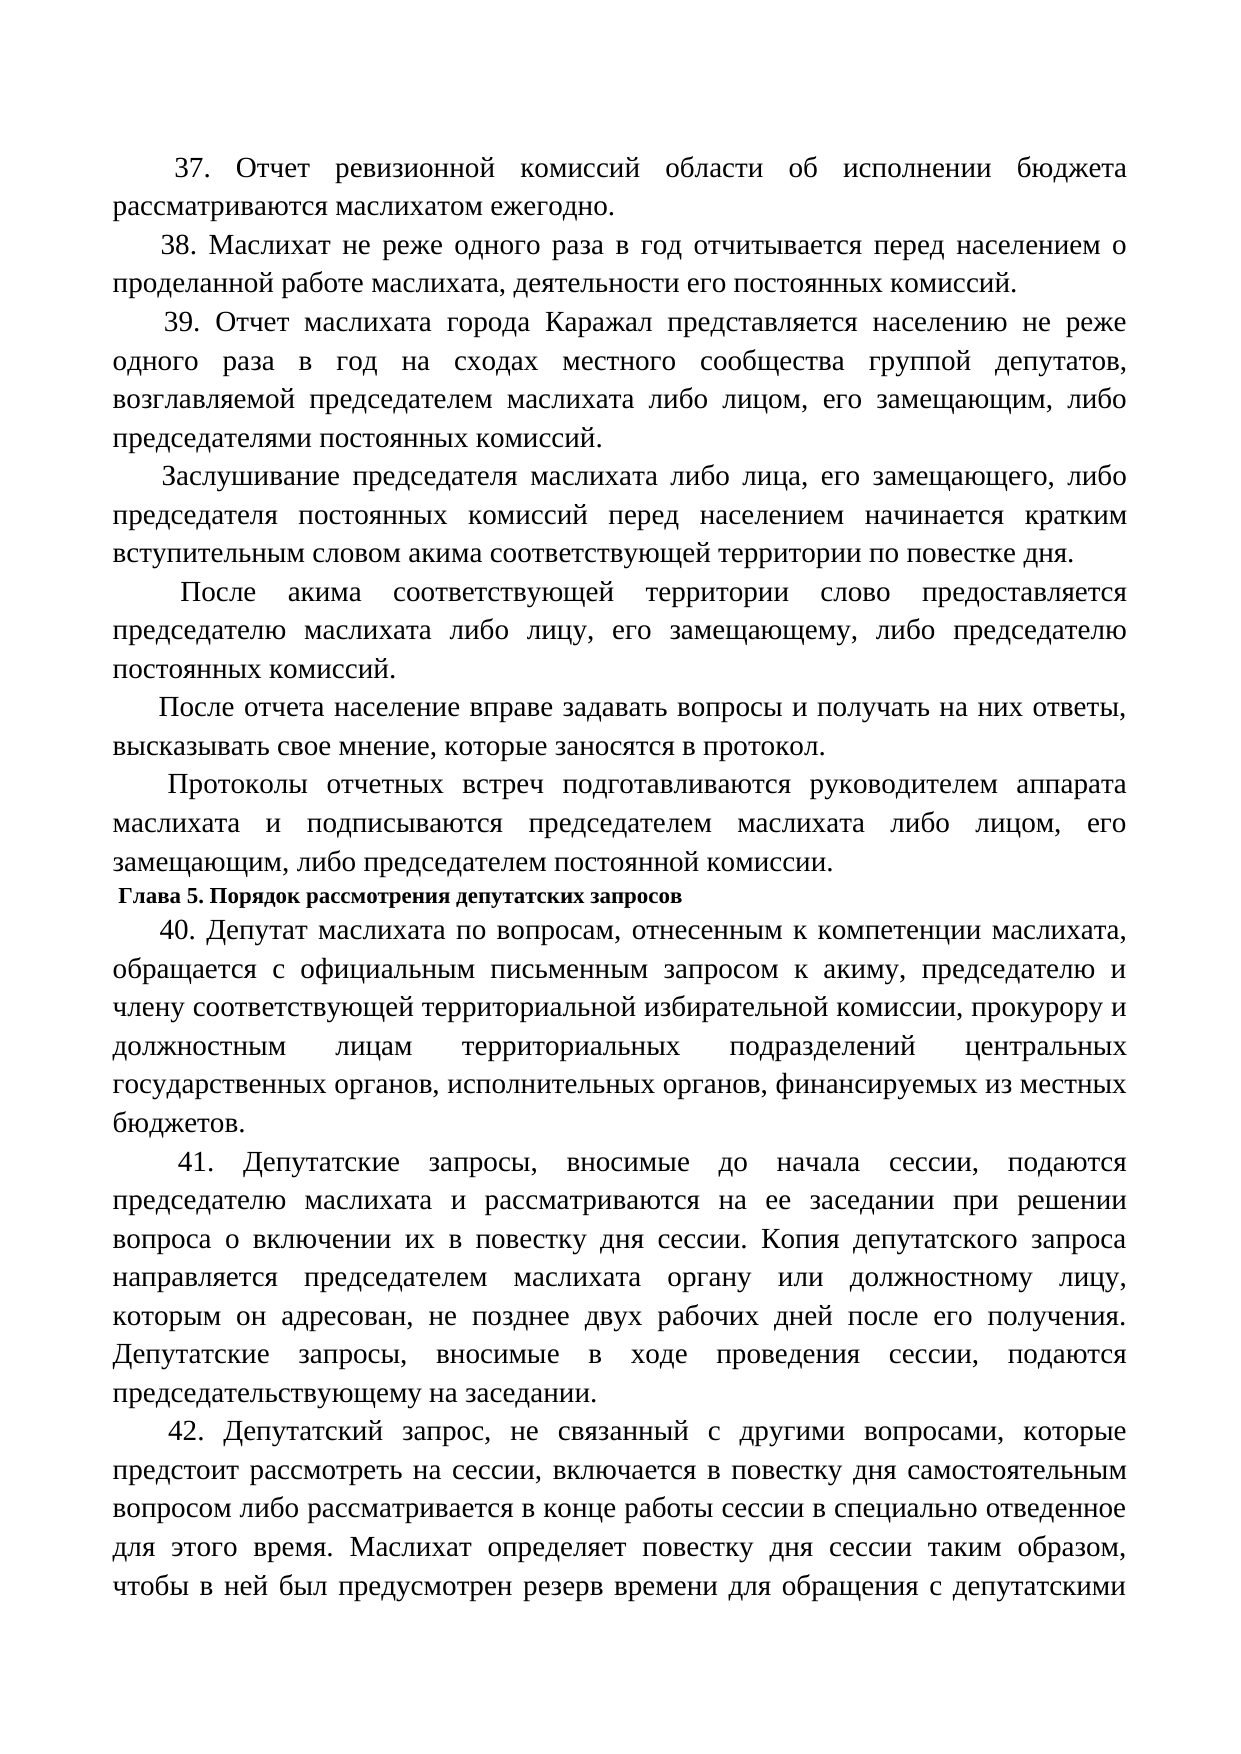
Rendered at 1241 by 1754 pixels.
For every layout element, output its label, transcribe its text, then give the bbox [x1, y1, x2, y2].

text Протоколы отчетных встреч подготавливаются руководителем аппарата маслихата и подписываются председателем маслихата либо лицом, его замещающим, либо председателем постоянной комиссии. [112, 767, 1128, 877]
text 37. Отчет ревизионной комиссий области об исполнении бюджета рассматриваются маслихатом ежегодно. [112, 150, 1128, 222]
text Заслушивание председателя маслихата либо лица, его замещающего, либо председателя постоянных комиссий перед населением начинается кратким вступительным словом акима соответствующей территории по повестке дня. [112, 458, 1128, 569]
text 41. Депутатские запросы, вносимые до начала сессии, подаются председателю маслихата и рассматриваются на ее заседании при решении вопроса о включении их в повестку дня сессии. Копия депутатского запроса направляется председателем маслихата органу или должностному лицу, которым он адресован, не позднее двух рабочих дней после его получения. Депутатские запросы, вносимые в ходе проведения сессии, подаются председательствующему на заседании. [112, 1144, 1128, 1408]
text 39. Отчет маслихата города Каражал представляется населению не реже одного раза в год на сходах местного сообщества группой депутатов, возглавляемой председателем маслихата либо лицом, его замещающим, либо председателями постоянных комиссий. [112, 304, 1128, 453]
text Глава 5. Порядок рассмотрения депутатских запросов [112, 882, 1128, 909]
text После акима соответствующей территории слово предоставляется председателю маслихата либо лицу, его замещающему, либо председателю постоянных комиссий. [112, 574, 1128, 684]
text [112, 1413, 1128, 1601]
text После отчета население вправе задавать вопросы и получать на них ответы, высказывать свое мнение, которые заносятся в протокол. [112, 689, 1128, 762]
text 38. Маслихат не реже одного раза в год отчитывается перед населением о проделанной работе маслихата, деятельности его постоянных комиссий. [112, 227, 1128, 299]
text 40. Депутат маслихата по вопросам, отнесенным к компетенции маслихата, обращается с официальным письменным запросом к акиму, председателю и члену соответствующей территориальной избирательной комиссии, прокурору и должностным лицам территориальных подразделений центральных государственных органов, исполнительных органов, финансируемых из местных бюджетов. [112, 912, 1128, 1139]
